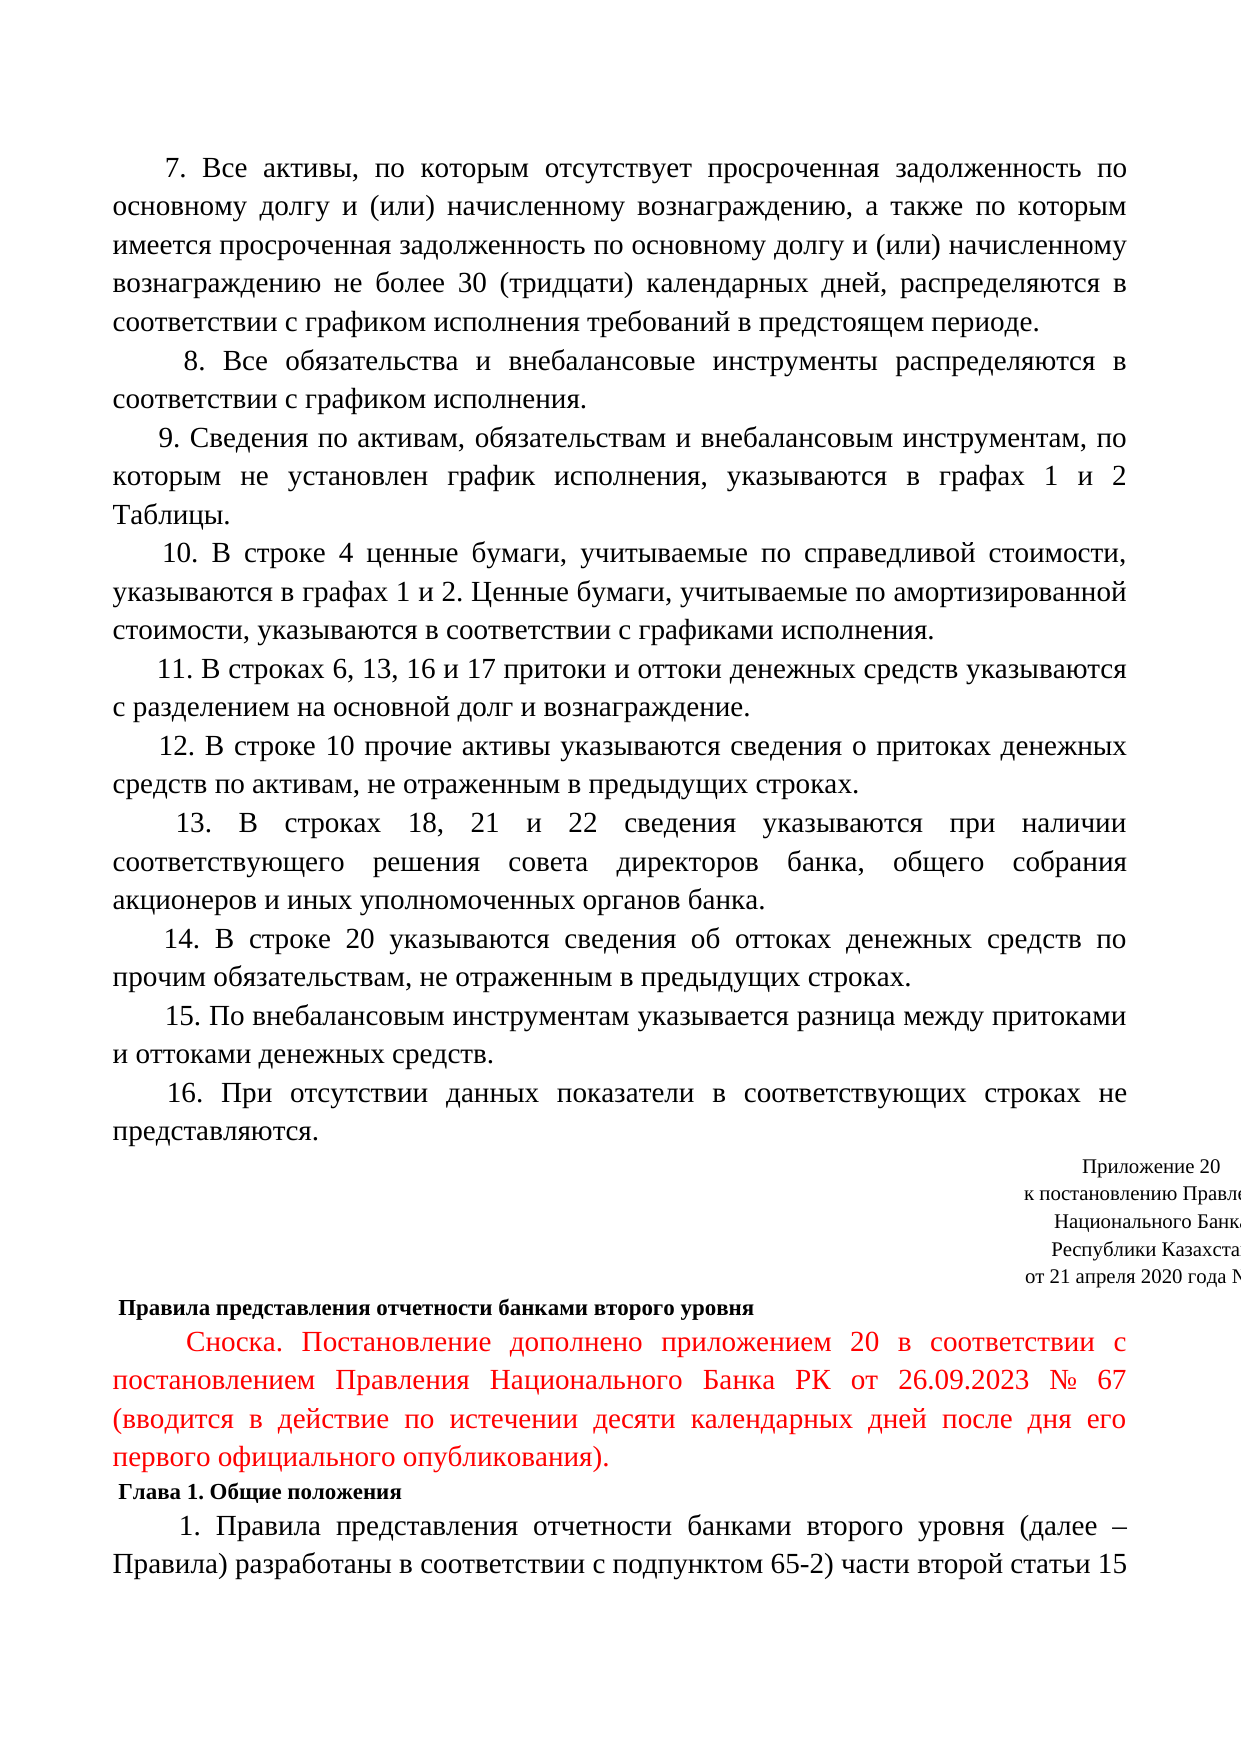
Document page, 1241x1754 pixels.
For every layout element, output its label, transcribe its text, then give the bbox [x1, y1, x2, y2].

text 9. Сведения по активам, обязательствам и внебалансовым инструментам, по которым не установлен график исполнения, указываются в графах 1 и 2 Таблицы. [112, 420, 1128, 530]
text 15. По внебалансовым инструментам указывается разница между притоками и оттоками денежных средств. [112, 998, 1128, 1070]
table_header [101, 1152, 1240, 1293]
text 7. Все активы, по которым отсутствует просроченная задолженность по основному долгу и (или) начисленному вознаграждению, а также по которым имеется просроченная задолженность по основному долгу и (или) начисленному вознаграждению не более 30 (тридцати) календарных дней, распределяются в соответствии с графиком исполнения требований в предстоящем периоде. [112, 150, 1128, 338]
text 8. Все обязательства и внебалансовые инструменты распределяются в соответствии с графиком исполнения. [112, 343, 1128, 415]
text 14. В строке 20 указываются сведения об оттоках денежных средств по прочим обязательствам, не отраженным в предыдущих строках. [112, 921, 1128, 993]
text 13. В строках 18, 21 и 22 сведения указываются при наличии соответствующего решения совета директоров банка, общего собрания акционеров и иных уполномоченных органов банка. [112, 805, 1128, 916]
text 16. При отсутствии данных показатели в соответствующих строках не представляются. [112, 1075, 1128, 1147]
text Сноска. Постановление дополнено приложением 20 в соответствии с постановлением Правления Национального Банка РК от 26.09.2023 № 67 (вводится в действие по истечении десяти календарных дней после дня его первого официального опубликования). [112, 1324, 1128, 1473]
text 10. В строке 4 ценные бумаги, учитываемые по справедливой стоимости, указываются в графах 1 и 2. Ценные бумаги, учитываемые по амортизированной стоимости, указываются в соответствии с графиками исполнения. [112, 535, 1128, 646]
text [112, 1508, 1128, 1580]
text Глава 1. Общие положения [112, 1478, 1128, 1504]
text Правила представления отчетности банками второго уровня [112, 1293, 1128, 1320]
text 11. В строках 6, 13, 16 и 17 притоки и оттоки денежных средств указываются с разделением на основной долг и вознаграждение. [112, 651, 1128, 723]
text 12. В строке 10 прочие активы указываются сведения о притоках денежных средств по активам, не отраженным в предыдущих строках. [112, 728, 1128, 800]
